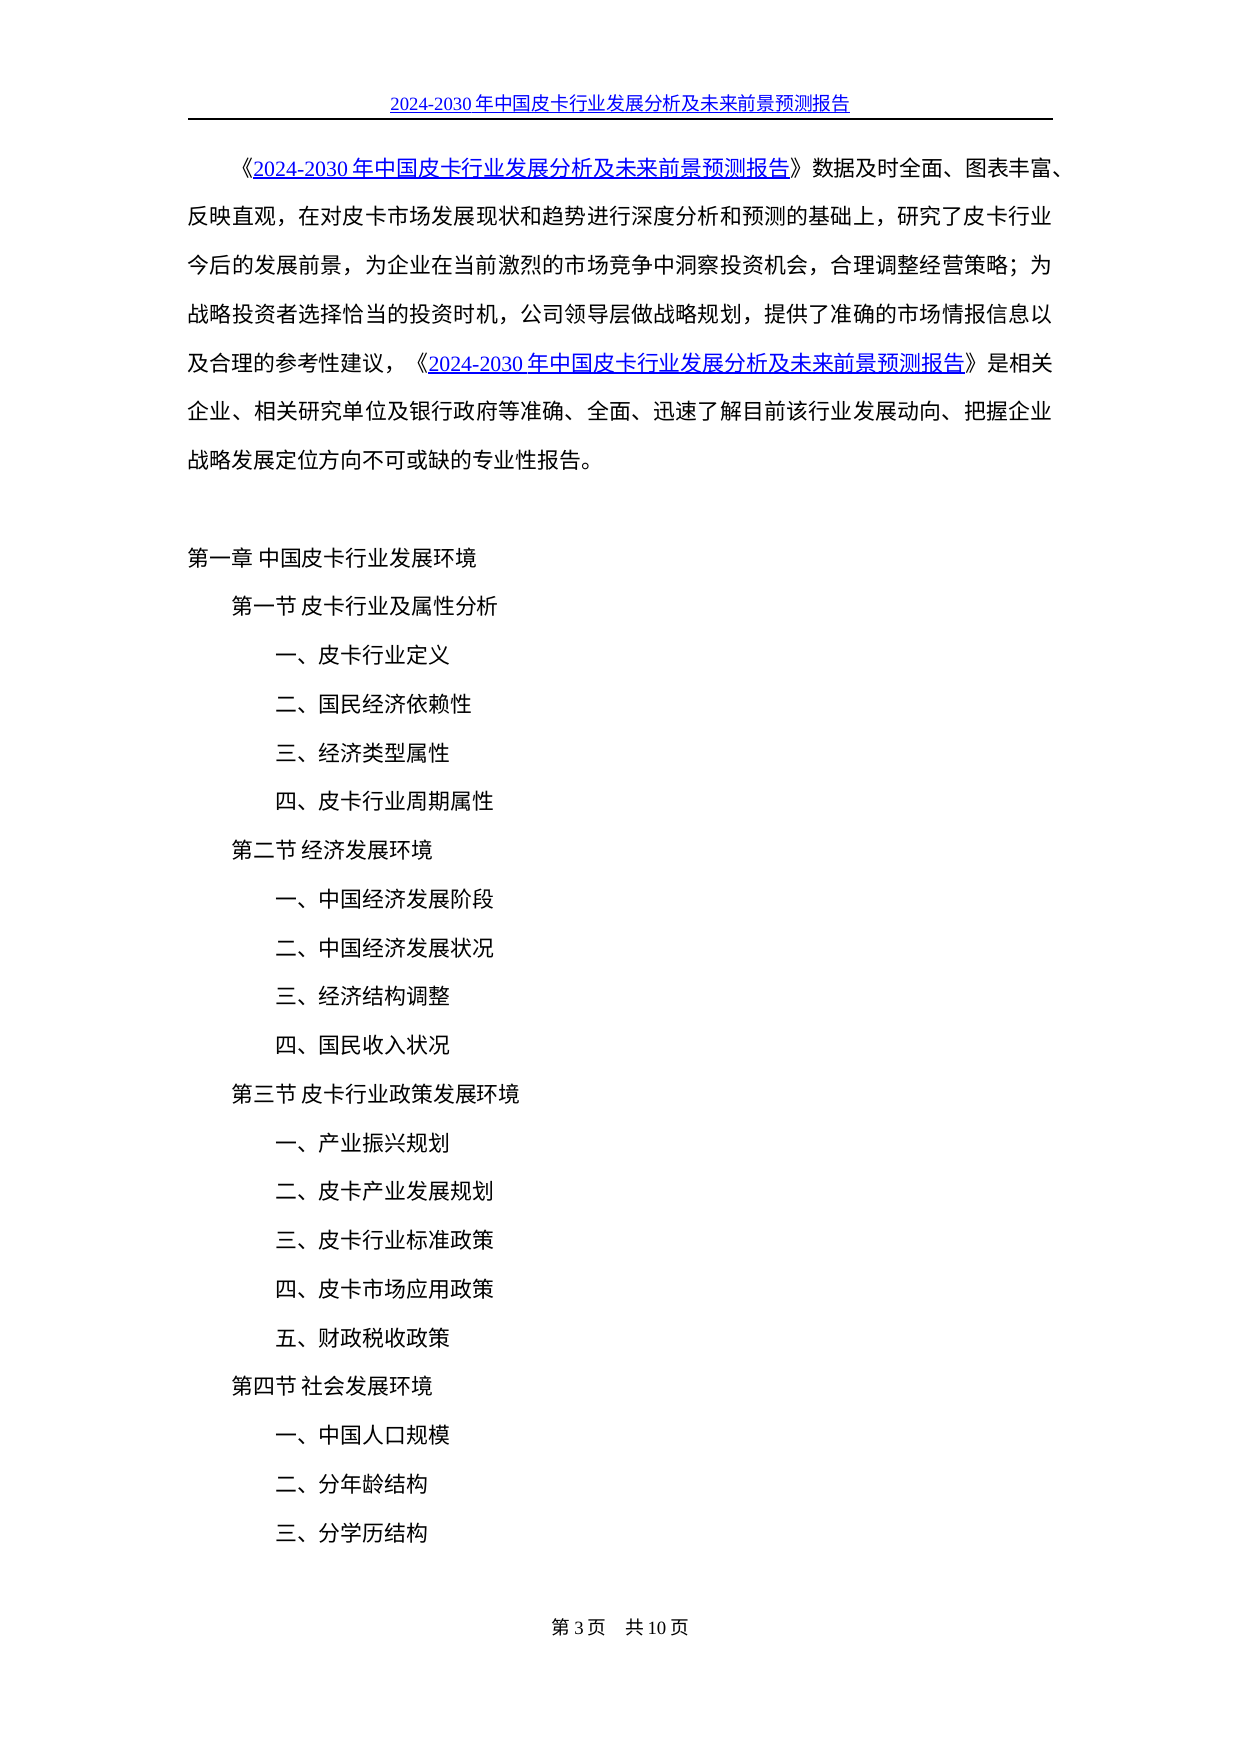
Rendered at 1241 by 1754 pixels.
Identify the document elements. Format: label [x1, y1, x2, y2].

text [187, 150, 1053, 1548]
